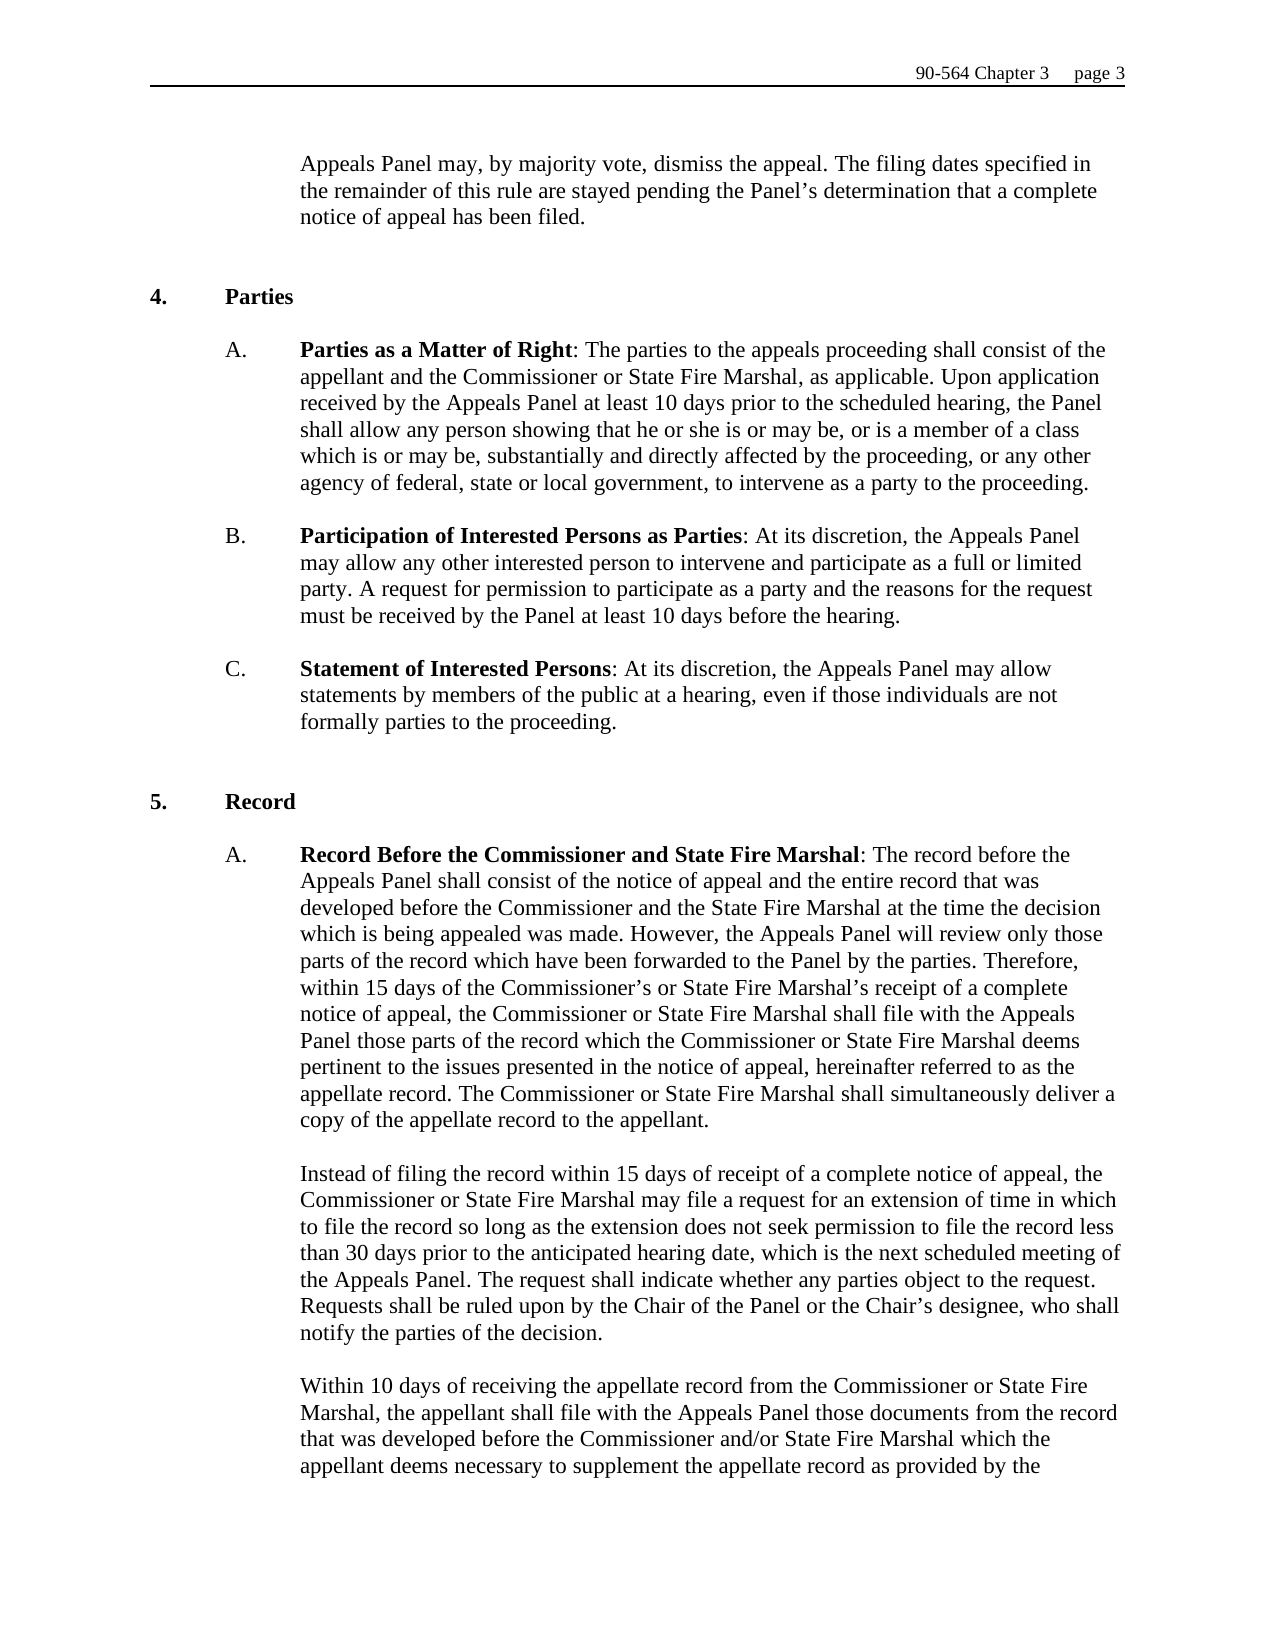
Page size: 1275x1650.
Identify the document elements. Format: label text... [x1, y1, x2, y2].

text B. Participation of Interested Persons as Parties: At its discretion, the Appeals Panel may allow any other interested person to intervene and participate as a full or limited party. A request for permission to participate as a party and the reasons for the request must be received by the Panel at least 10 days before the hearing. [150, 522, 1125, 628]
text 4. Parties [150, 283, 1125, 309]
text Instead of filing the record within 15 days of receipt of a complete notice of appeal, the Commissioner or State Fire Marshal may file a request for an extension of time in which to file the record so long as the extension does not seek permission to file the record less than 30 days prior to the anticipated hearing date, which is the next scheduled meeting of the Appeals Panel. The request shall indicate whether any parties object to the request. Requests shall be ruled upon by the Chair of the Panel or the Chair’s designee, who shall notify the parties of the decision. [150, 1159, 1125, 1345]
text A. Parties as a Matter of Right: The parties to the appeals proceeding shall consist of the appellant and the Commissioner or State Fire Marshal, as applicable. Upon application received by the Appeals Panel at least 10 days prior to the scheduled hearing, the Panel shall allow any person showing that he or she is or may be, or is a member of a class which is or may be, substantially and directly affected by the proceeding, or any other agency of federal, state or local government, to intervene as a party to the proceeding. [150, 336, 1125, 495]
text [150, 150, 1125, 230]
text A. Record Before the Commissioner and State Fire Marshal: The record before the Appeals Panel shall consist of the notice of appeal and the entire record that was developed before the Commissioner and the State Fire Marshal at the time the decision which is being appealed was made. However, the Appeals Panel will review only those parts of the record which have been forwarded to the Panel by the parties. Therefore, within 15 days of the Commissioner’s or State Fire Marshal’s receipt of a complete notice of appeal, the Commissioner or State Fire Marshal shall file with the Appeals Panel those parts of the record which the Commissioner or State Fire Marshal deems pertinent to the issues presented in the notice of appeal, hereinafter referred to as the appellate record. The Commissioner or State Fire Marshal shall simultaneously deliver a copy of the appellate record to the appellant. [150, 841, 1125, 1133]
text C. Statement of Interested Persons: At its discretion, the Appeals Panel may allow statements by members of the public at a hearing, even if those individuals are not formally parties to the proceeding. [150, 655, 1125, 734]
text 5. Record [150, 787, 1125, 814]
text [150, 1372, 1125, 1478]
